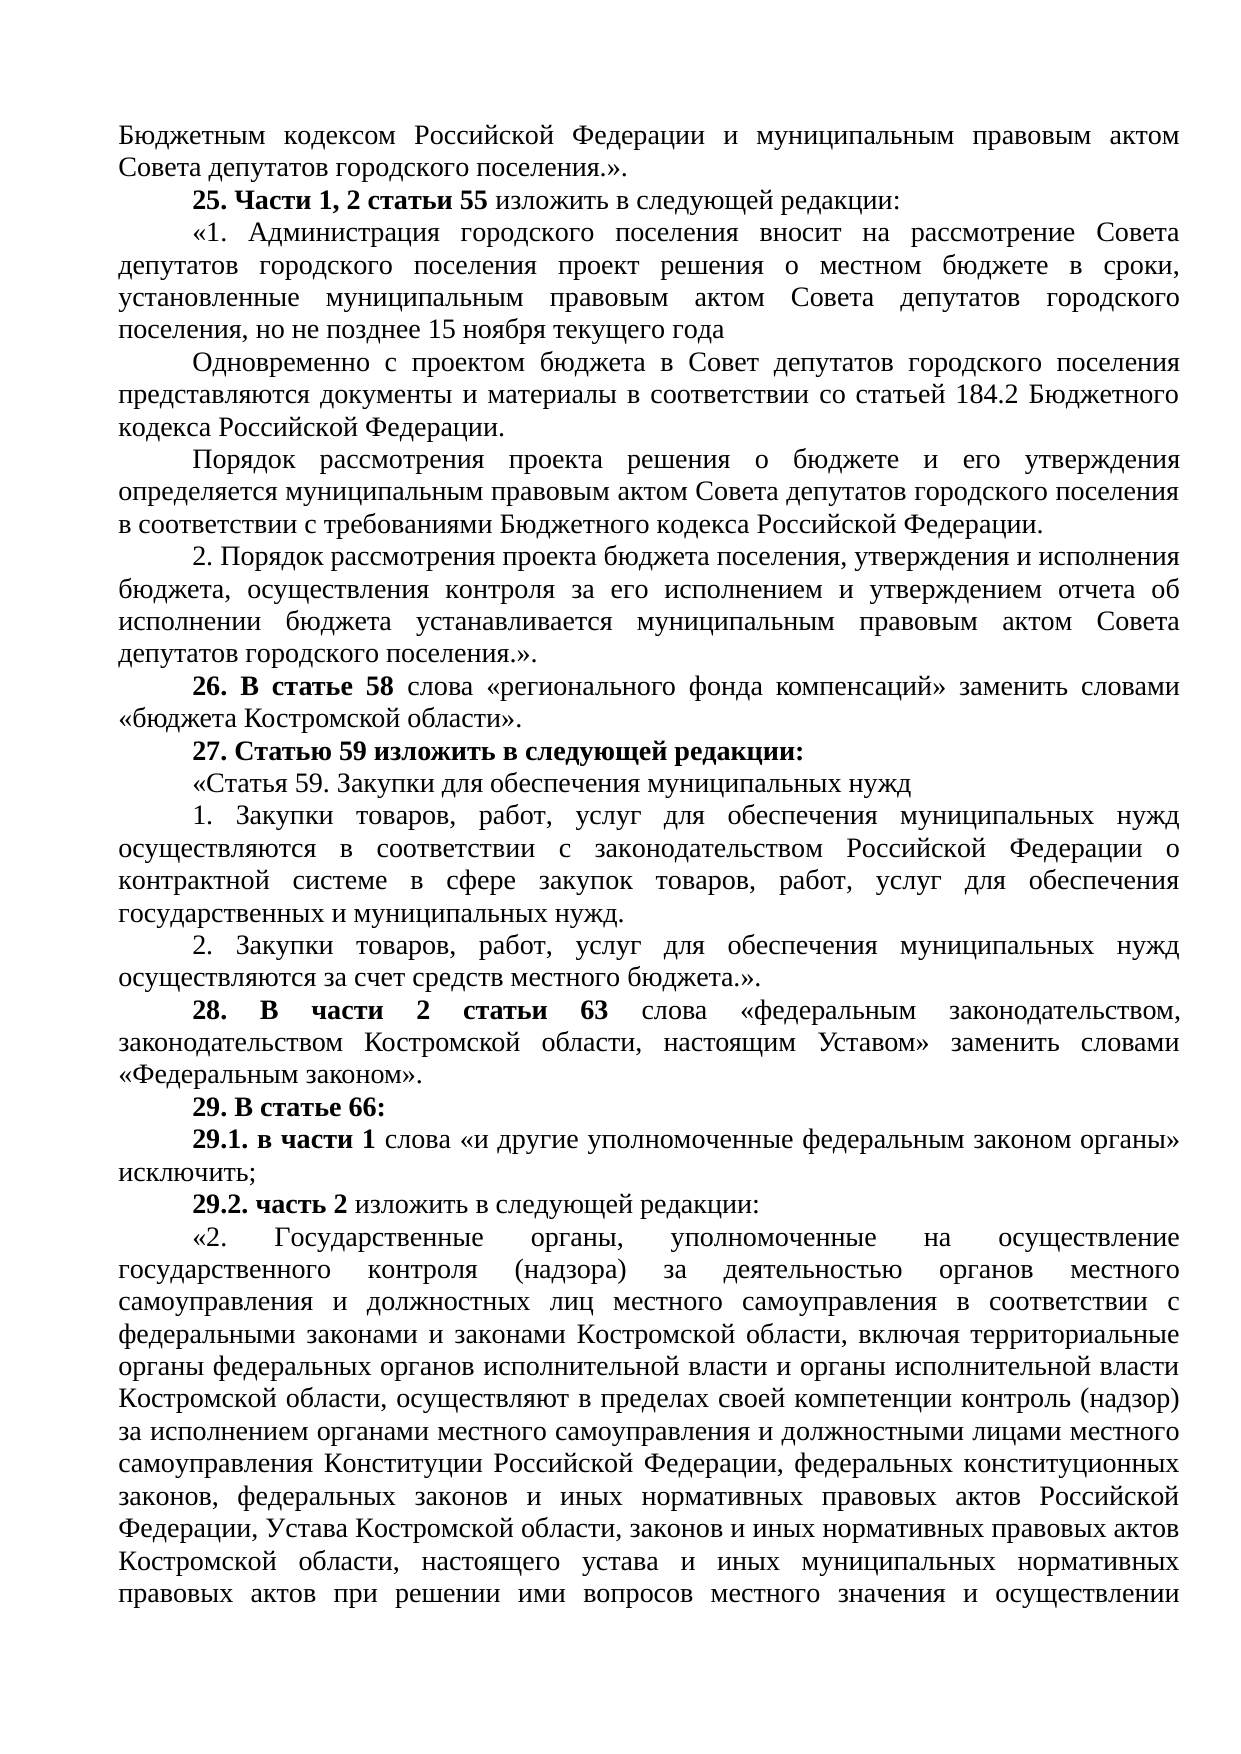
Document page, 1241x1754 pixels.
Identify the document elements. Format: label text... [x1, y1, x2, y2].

text «Статья 59. Закупки для обеспечения муниципальных нужд [118, 766, 1181, 798]
text «1. Администрация городского поселения вносит на рассмотрение Совета депутатов городского поселения проект решения о местном бюджете в сроки, установленные муниципальным правовым актом Совета депутатов городского поселения, но не позднее 15 ноября текущего года [118, 215, 1181, 345]
text Порядок рассмотрения проекта решения о бюджете и его утверждения определяется муниципальным правовым актом Совета депутатов городского поселения в соответствии с требованиями Бюджетного кодекса Российской Федерации. [118, 442, 1181, 539]
text 2. Закупки товаров, работ, услуг для обеспечения муниципальных нужд осуществляются за счет средств местного бюджета.». [118, 928, 1181, 993]
text 29. В статье 66: [118, 1090, 1181, 1122]
text 25. Части 1, 2 статьи 55 изложить в следующей редакции: [118, 183, 1181, 215]
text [118, 1219, 1181, 1608]
text 1. Закупки товаров, работ, услуг для обеспечения муниципальных нужд осуществляются в соответствии с законодательством Российской Федерации о контрактной системе в сфере закупок товаров, работ, услуг для обеспечения государственных и муниципальных нужд. [118, 798, 1181, 928]
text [118, 118, 1181, 183]
text Одновременно с проектом бюджета в Совет депутатов городского поселения представляются документы и материалы в соответствии со статьей 184.2 Бюджетного кодекса Российской Федерации. [118, 345, 1181, 442]
text 27. Статью 59 изложить в следующей редакции: [118, 734, 1181, 766]
text 26. В статье 58 слова «регионального фонда компенсаций» заменить словами «бюджета Костромской области». [118, 669, 1181, 734]
text 2. Порядок рассмотрения проекта бюджета поселения, утверждения и исполнения бюджета, осуществления контроля за его исполнением и утверждением отчета об исполнении бюджета устанавливается муниципальным правовым актом Совета депутатов городского поселения.». [118, 539, 1181, 669]
text 28. В части 2 статьи 63 слова «федеральным законодательством, законодательством Костромской области, настоящим Уставом» заменить словами «Федеральным законом». [118, 993, 1181, 1090]
text 29.2. часть 2 изложить в следующей редакции: [118, 1187, 1181, 1219]
text 29.1. в части 1 слова «и другие уполномоченные федеральным законом органы» исключить; [118, 1122, 1181, 1187]
